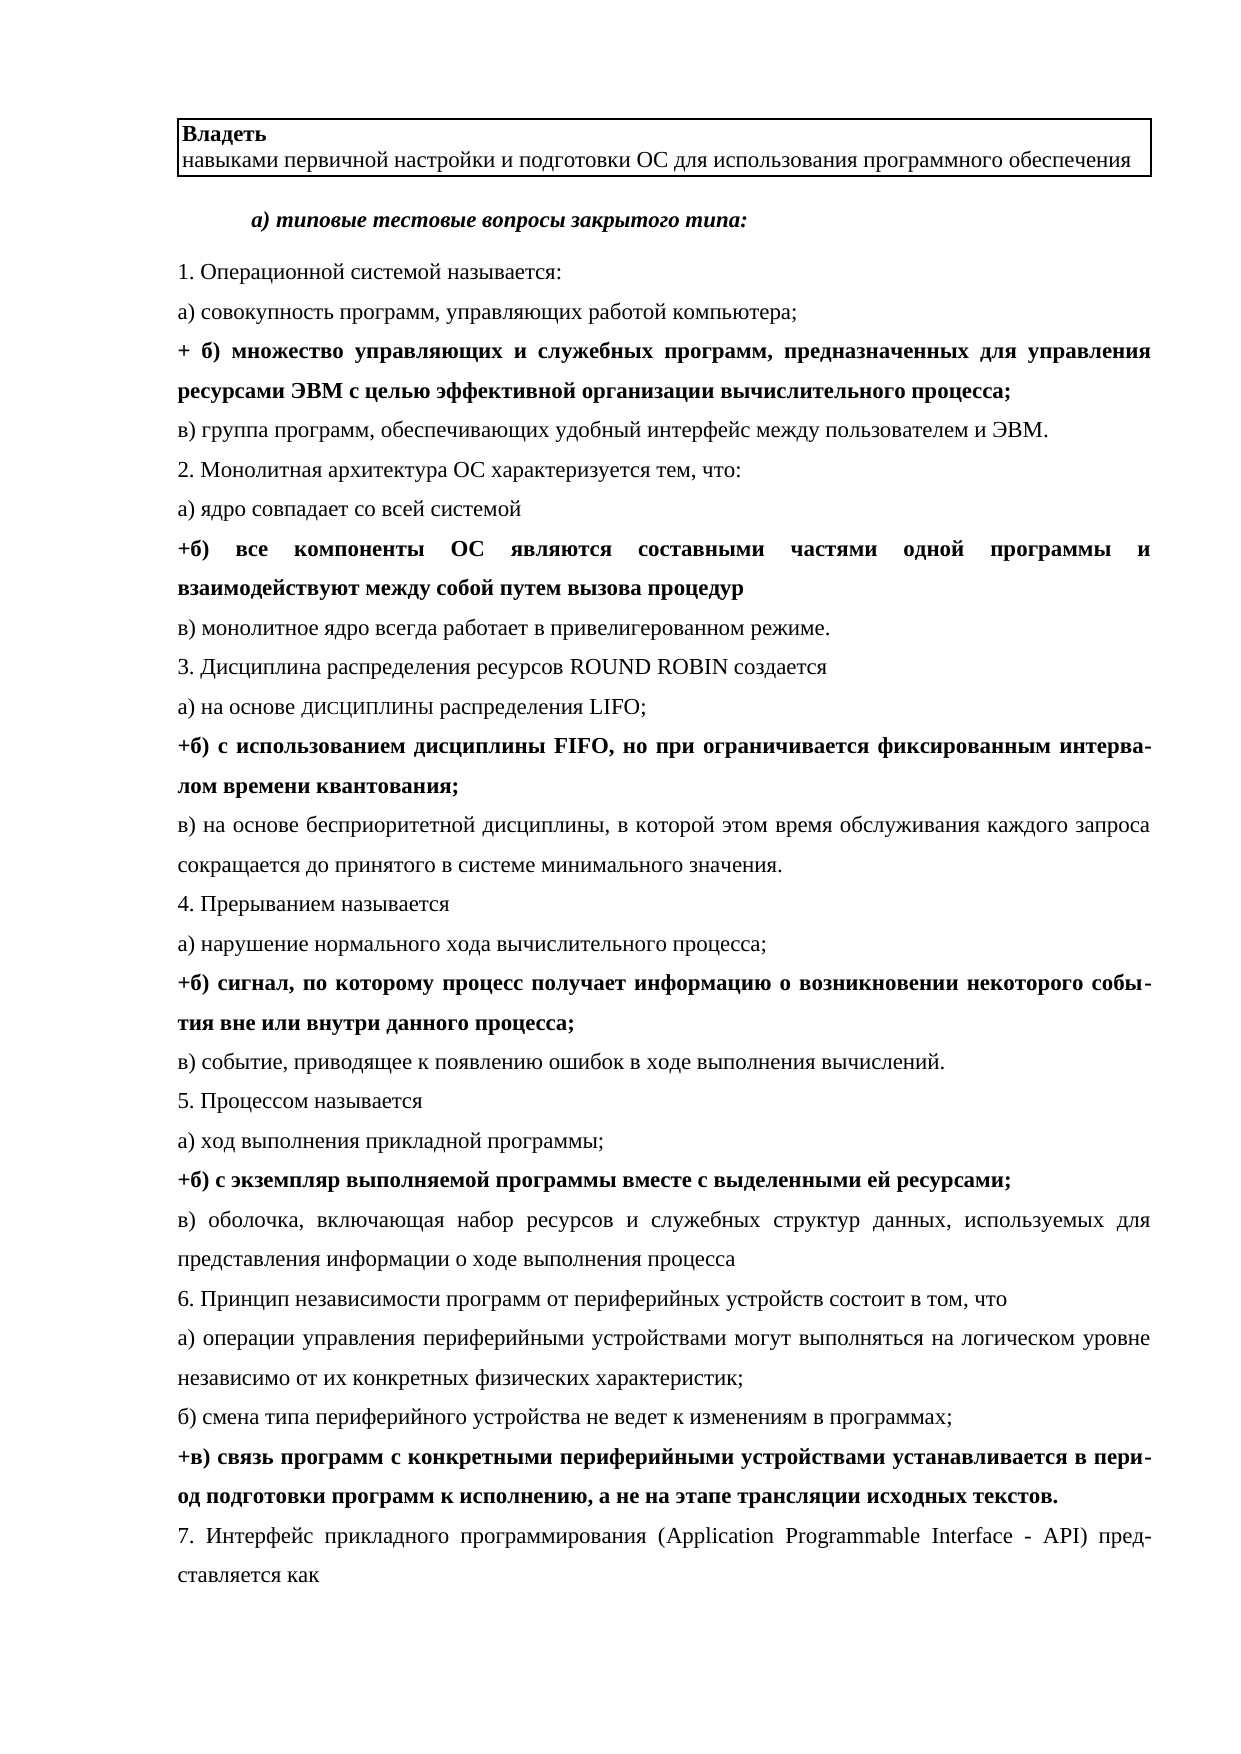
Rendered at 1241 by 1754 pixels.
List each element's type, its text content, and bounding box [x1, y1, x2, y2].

text 3. Дисциплина распределения ресурсов ROUND ROBIN создается [177, 653, 1152, 679]
text 6. Принцип независимости программ от периферийных устройств состоит в том, что [177, 1285, 1152, 1311]
text а) ядро совпадает со всей системой [177, 495, 1152, 522]
text 1. Операционной системой называется: [177, 258, 1152, 285]
text а) ход выполнения прикладной программы; [177, 1127, 1152, 1153]
text 5. Процессом называется [177, 1087, 1152, 1114]
text +б) с использованием дисциплины FIFO, но при ограничивается фиксированным интервалом времени квантования; [177, 732, 1152, 798]
table_cell Владеть навыками первичной настройки и подготовки ОС для использования программного обеспечения [179, 120, 1150, 175]
text а) на основе дисциплины распределения LIFO; [177, 693, 1152, 719]
text 7. Интерфейс прикладного программирования (Application Programmable Interface - АРI) представляется как [177, 1522, 1152, 1588]
text а) совокупность программ, управляющих работой компьютера; [177, 298, 1152, 324]
text +б) с экземпляр выполняемой программы вместе с выделенными ей ресурсами; [177, 1166, 1152, 1193]
text в) оболочка, включающая набор ресурсов и служебных структур данных, используемых для представления информации о ходе выполнения процесса [177, 1206, 1152, 1272]
text в) событие, приводящее к появлению ошибок в ходе выполнения вычислений. [177, 1048, 1152, 1074]
text в) группа программ, обеспечивающих удобный интерфейс между пользователем и ЭВМ. [177, 416, 1152, 443]
text + б) множество управляющих и служебных программ, предназначенных для управления ресурсами ЭВМ с целью эффективной организации вычислительного процесса; [177, 337, 1152, 403]
text в) монолитное ядро всегда работает в привелигерованном режиме. [177, 614, 1152, 640]
text в) на основе бесприоритетной дисциплины, в которой этом время обслуживания каждого запроса сокращается до принятого в системе минимального значения. [177, 811, 1152, 877]
text а) операции управления периферийными устройствами могут выполняться на логическом уровне независимо от их конкретных физических характеристик; [177, 1324, 1152, 1390]
text 2. Монолитная архитектура ОС характеризуется тем, что: [177, 456, 1152, 482]
text а) типовые тестовые вопросы закрытого типа: [177, 206, 1152, 232]
text б) смена типа периферийного устройства не ведет к изменениям в программах; [177, 1403, 1152, 1430]
text +б) все компоненты ОС являются составными частями одной программы и взаимодействуют между собой путем вызова процедур [177, 535, 1152, 601]
text 4. Прерыванием называется [177, 890, 1152, 916]
text а) нарушение нормального хода вычислительного процесса; [177, 929, 1152, 956]
text +в) связь программ с конкретными периферийными устройствами устанавливается в период подготовки программ к исполнению, а не на этапе трансляции исходных текстов. [177, 1443, 1152, 1509]
text +б) сигнал, по которому процесс получает информацию о возникновении некоторого события вне или внутри данного процесса; [177, 969, 1152, 1035]
